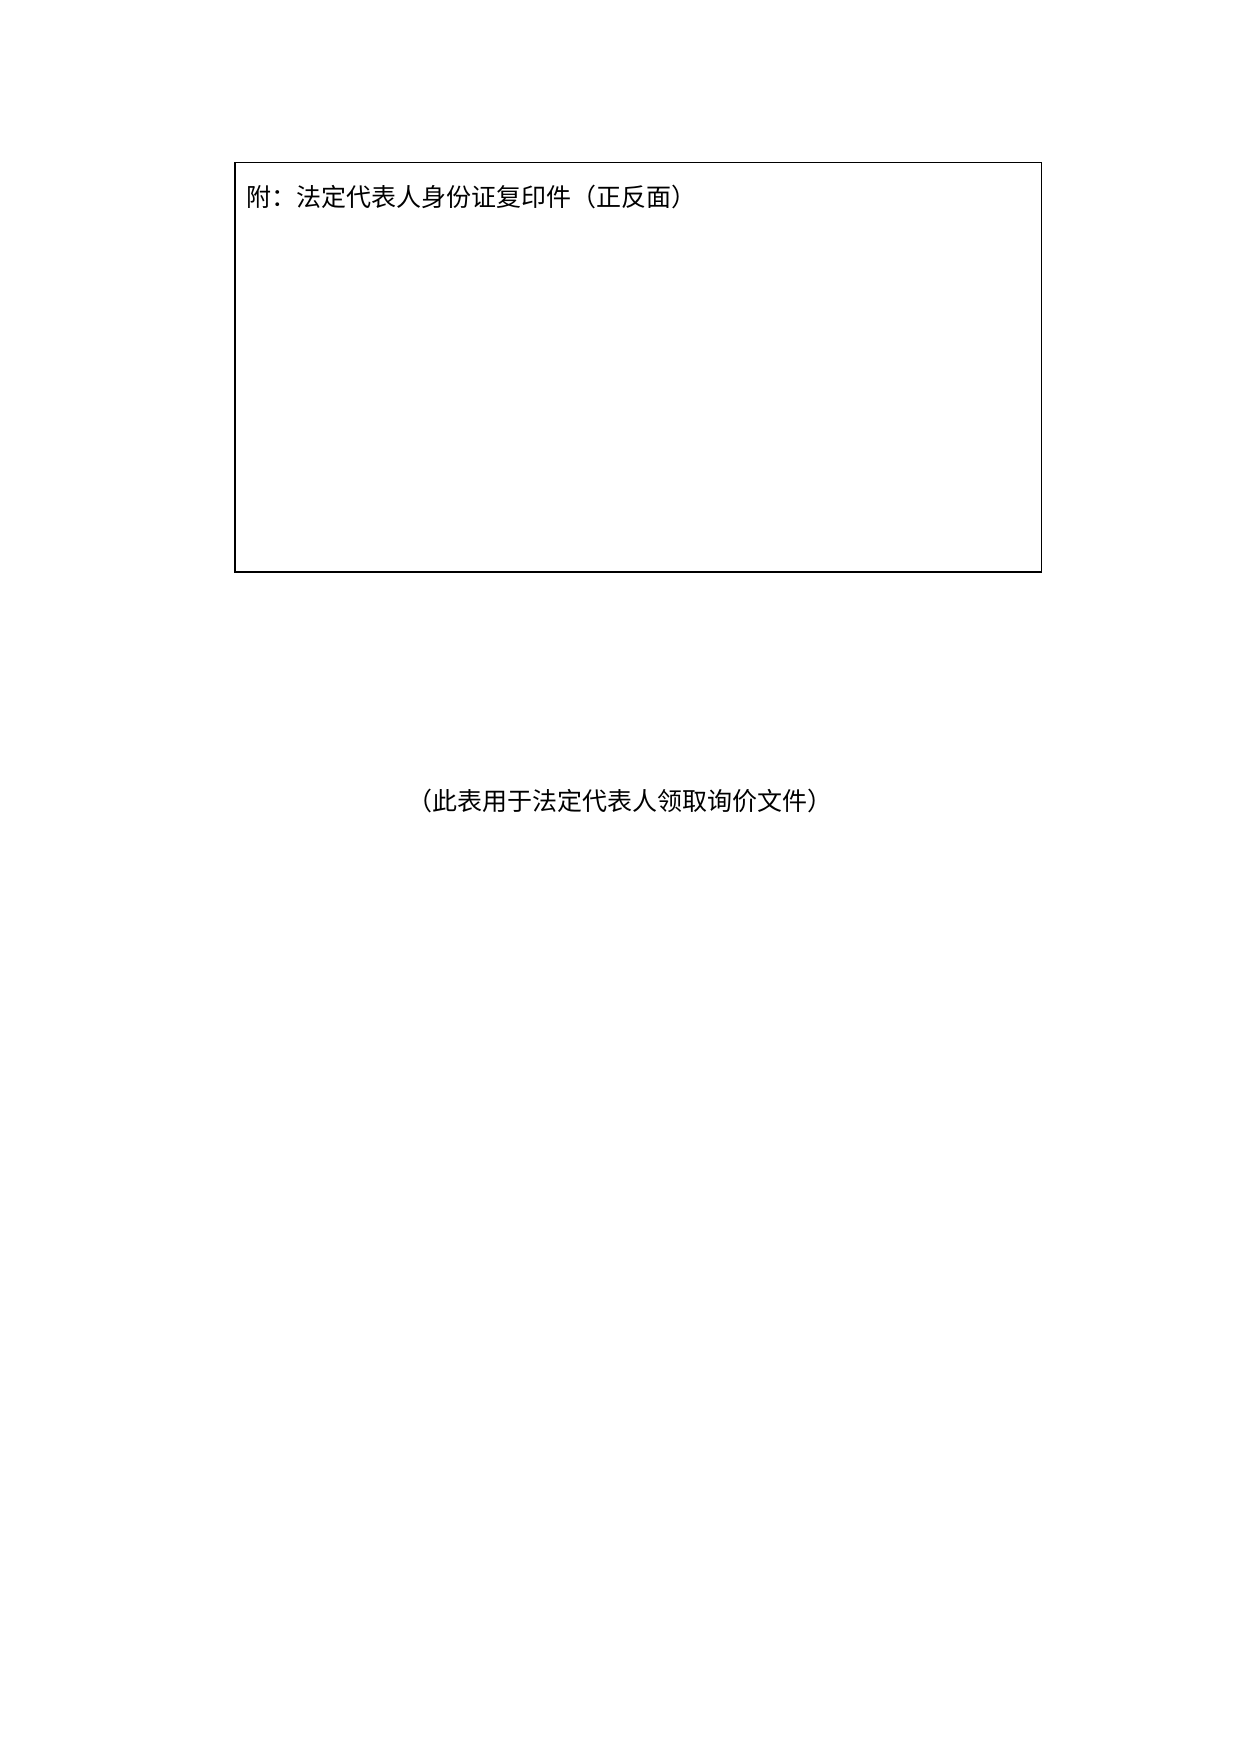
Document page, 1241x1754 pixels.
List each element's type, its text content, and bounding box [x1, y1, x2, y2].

text （此表用于法定代表人领取询价文件）法定代表人授权委托书 [187, 767, 1053, 832]
table_header 附：法定代表人身份证复印件（正反面） [236, 163, 1041, 571]
